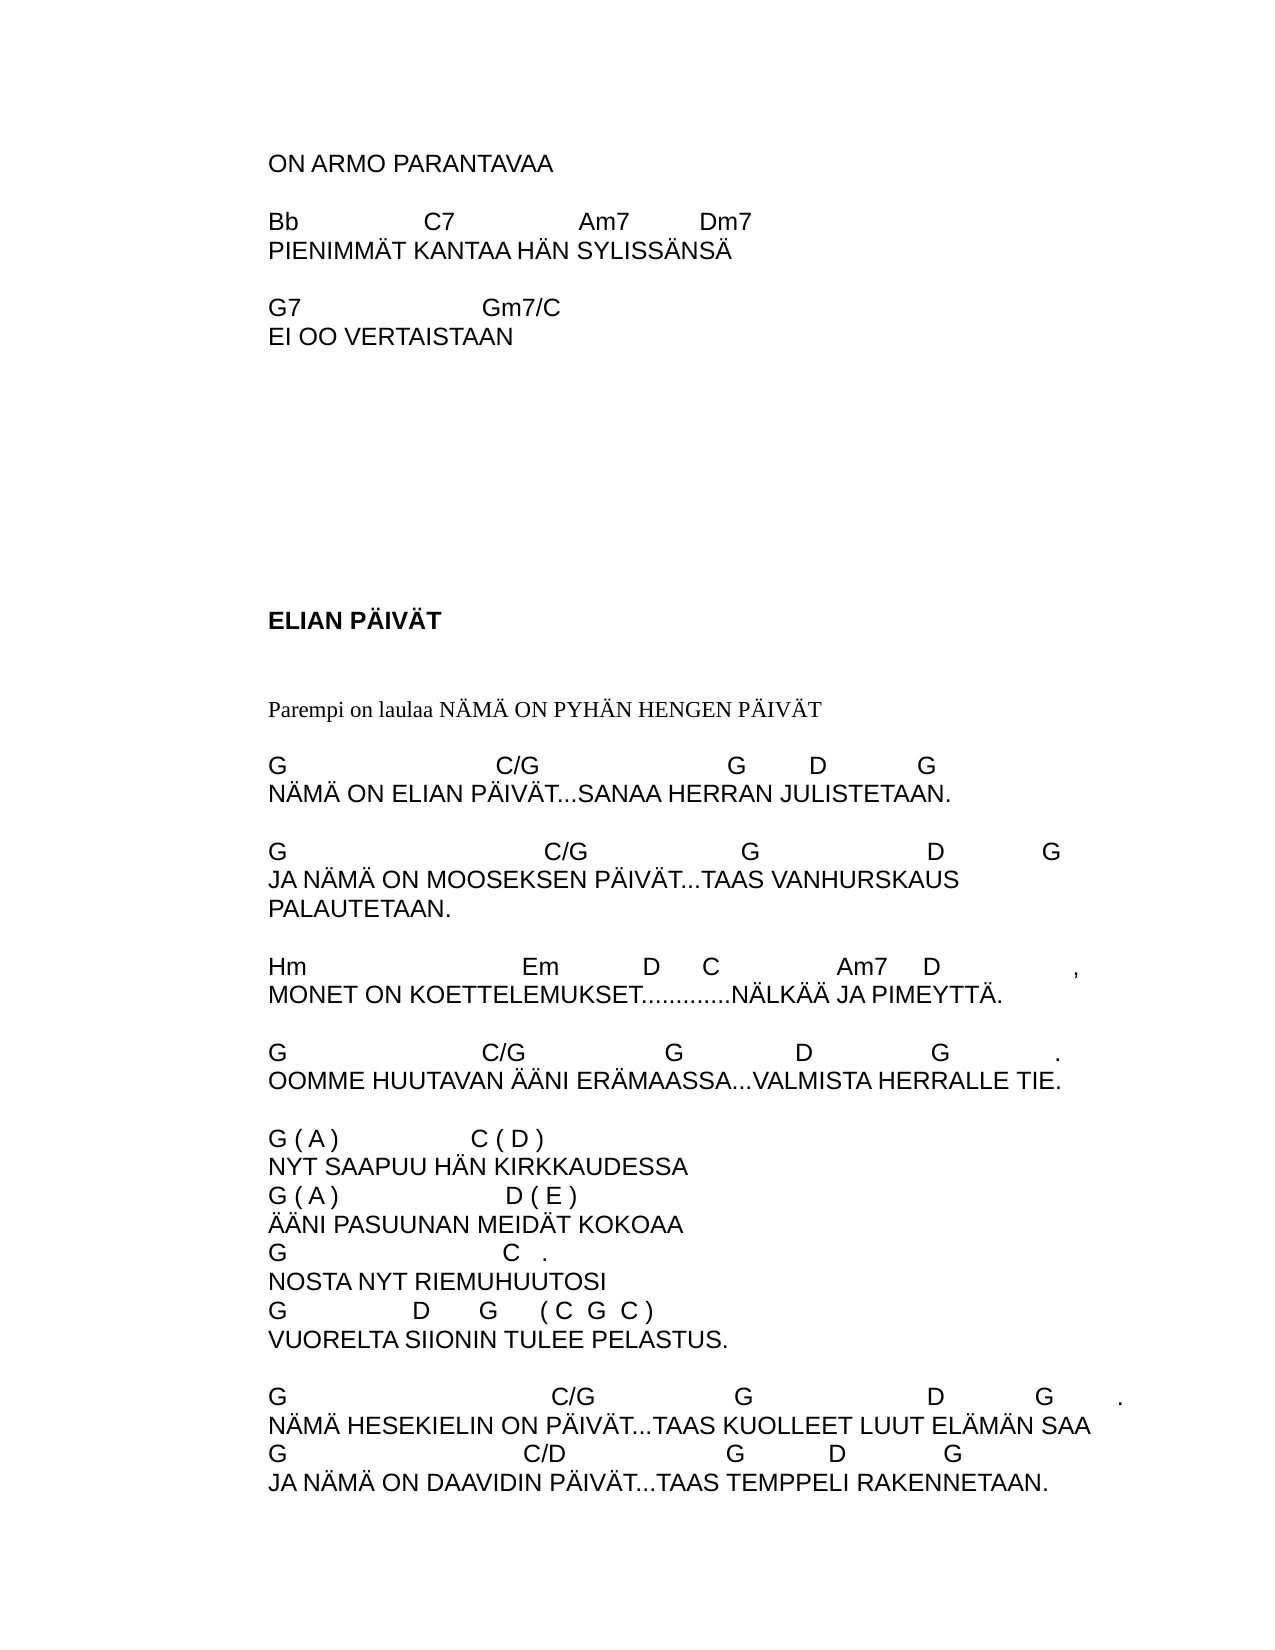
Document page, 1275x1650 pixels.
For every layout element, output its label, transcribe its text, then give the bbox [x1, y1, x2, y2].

text EI OO VERTAISTAAN [268, 322, 1125, 351]
text ELIAN PÄIVÄT [268, 604, 1125, 636]
text G C/G G D G . [268, 1383, 1125, 1411]
text Parempi on laulaa NÄMÄ ON PYHÄN HENGEN PÄIVÄT [268, 694, 1125, 723]
text G ( A ) D ( E ) [268, 1182, 1125, 1210]
text ON ARMO PARANTAVAA [268, 150, 1125, 179]
text JA NÄMÄ ON MOOSEKSEN PÄIVÄT...TAAS VANHURSKAUS PALAUTETAAN. [268, 866, 1125, 923]
text G7 Gm7/C [268, 293, 1125, 322]
text PIENIMMÄT KANTAA HÄN SYLISSÄNSÄ [268, 236, 1125, 265]
text G C/G G D G . [268, 1038, 1125, 1067]
text OOMME HUUTAVAN ÄÄNI ERÄMAASSA...VALMISTA HERRALLE TIE. [268, 1067, 1125, 1096]
text G C/G G D G [268, 751, 1125, 780]
text ÄÄNI PASUUNAN MEIDÄT KOKOAA [268, 1210, 1125, 1239]
text G ( A ) C ( D ) [268, 1124, 1125, 1153]
text MONET ON KOETTELEMUKSET.............NÄLKÄÄ JA PIMEYTTÄ. [268, 981, 1125, 1009]
text G C/G G D G [268, 837, 1125, 866]
text Hm Em D C Am7 D , [268, 952, 1125, 981]
text Bb C7 Am7 Dm7 [268, 207, 1125, 236]
text G C/D G D G [268, 1440, 1125, 1469]
text G D G ( C G C ) [268, 1296, 1125, 1325]
text VUORELTA SIIONIN TULEE PELASTUS. [268, 1325, 1125, 1354]
text NÄMÄ HESEKIELIN ON PÄIVÄT...TAAS KUOLLEET LUUT ELÄMÄN SAA [268, 1411, 1125, 1440]
text NÄMÄ ON ELIAN PÄIVÄT...SANAA HERRAN JULISTETAAN. [268, 780, 1125, 808]
text NYT SAAPUU HÄN KIRKKAUDESSA [268, 1153, 1125, 1182]
text G C . [268, 1239, 1125, 1268]
text NOSTA NYT RIEMUHUUTOSI [268, 1268, 1125, 1296]
text JA NÄMÄ ON DAAVIDIN PÄIVÄT...TAAS TEMPPELI RAKENNETAAN. [268, 1469, 1125, 1497]
